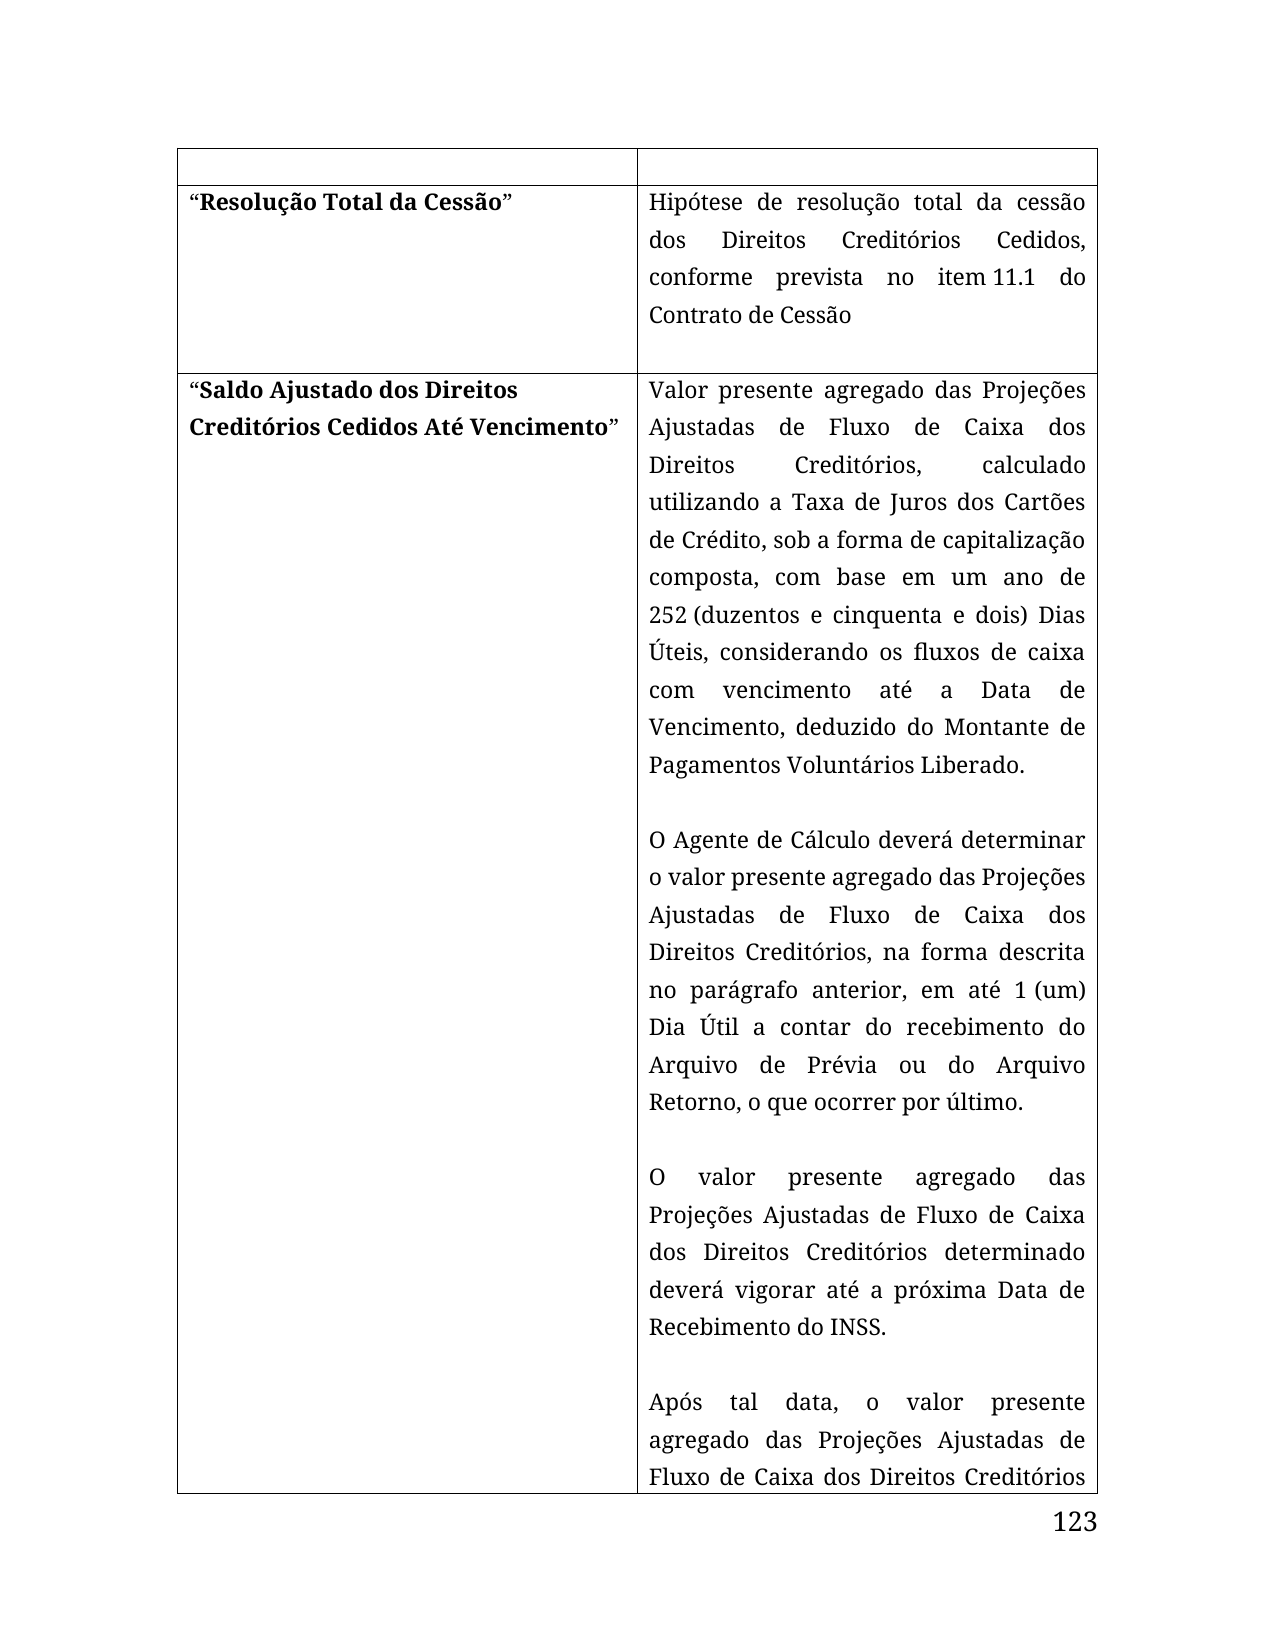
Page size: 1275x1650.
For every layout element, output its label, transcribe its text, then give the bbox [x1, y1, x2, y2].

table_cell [178, 149, 637, 185]
table_cell “Resolução Total da Cessão” [178, 186, 637, 373]
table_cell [178, 374, 637, 1492]
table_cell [638, 374, 1097, 1492]
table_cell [638, 149, 1097, 185]
table_cell Hipótese de resolução total da cessão dos Direitos Creditórios Cedidos, conforme prevista no item 11.1 do Contrato de Cessão [638, 186, 1097, 373]
